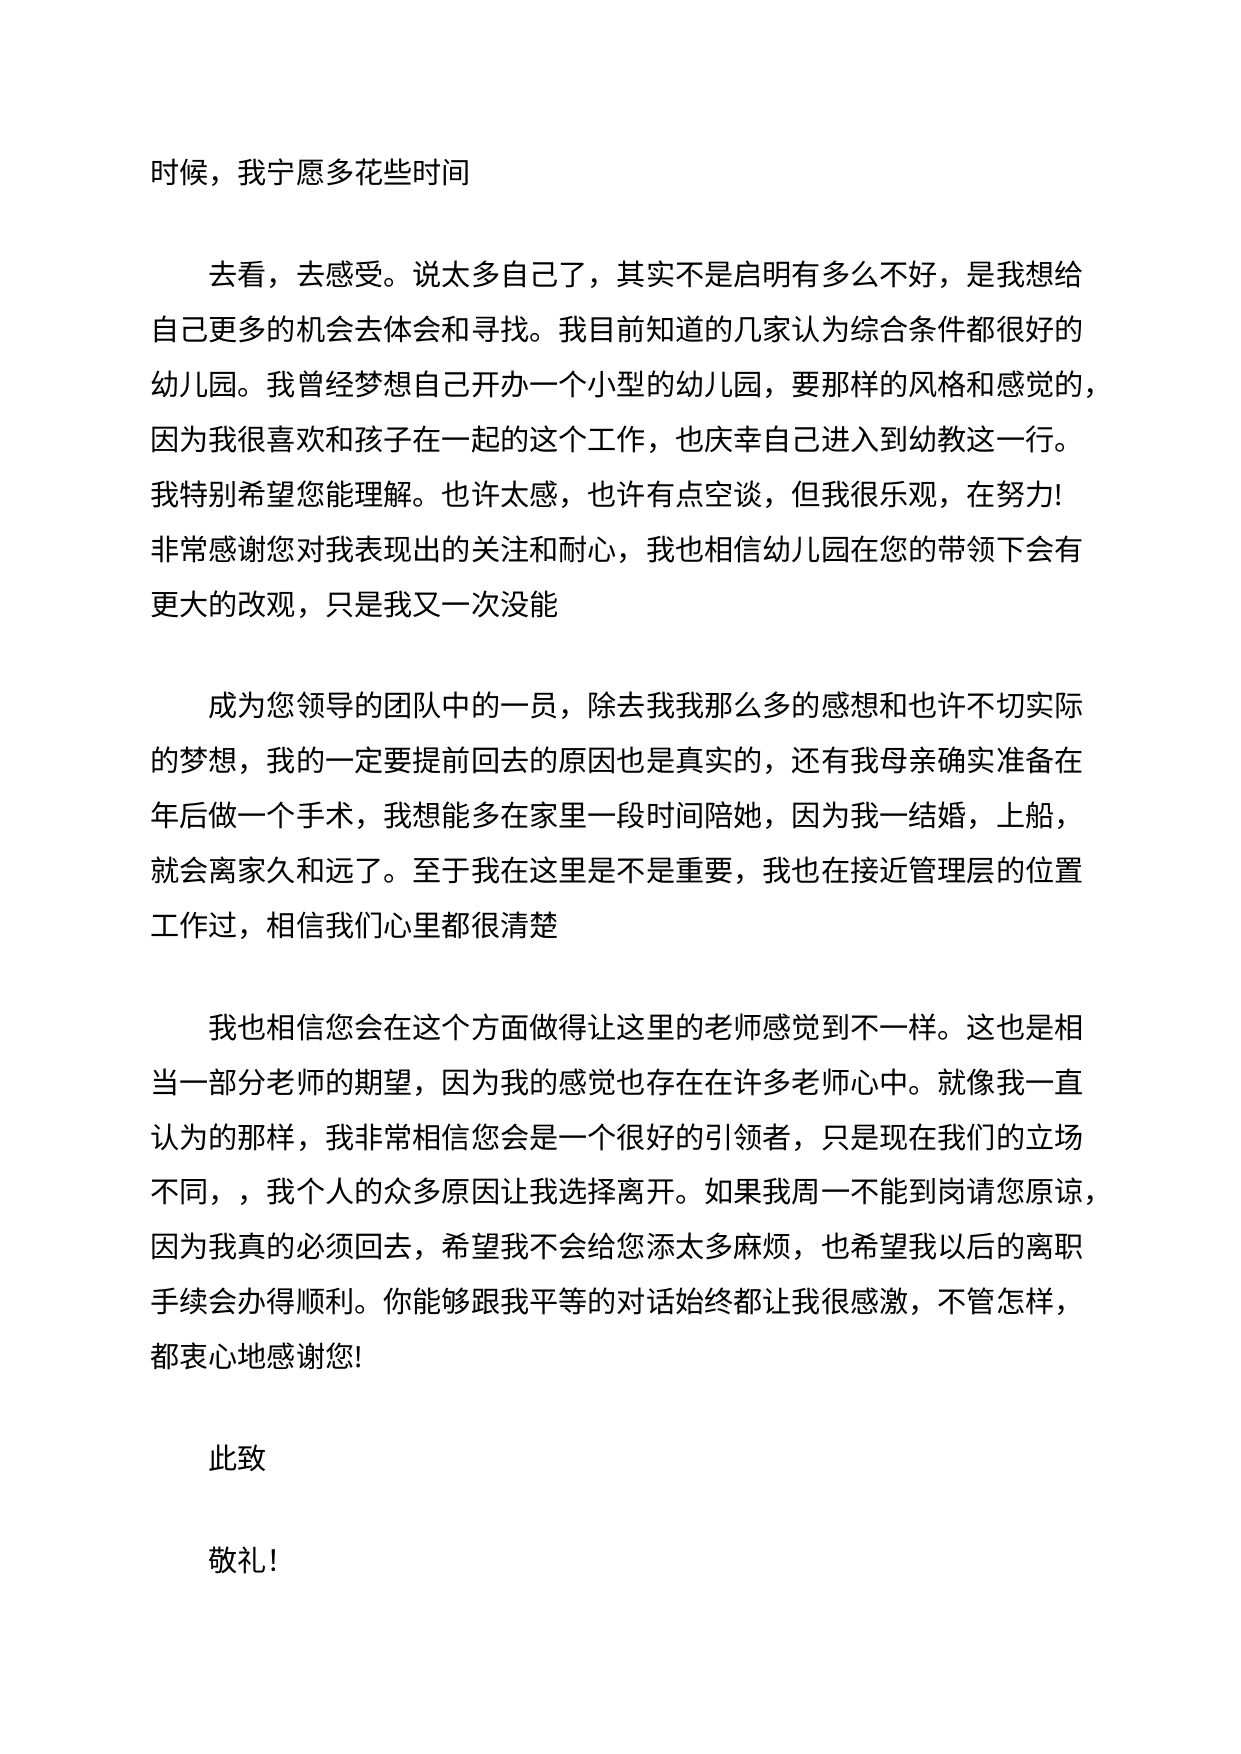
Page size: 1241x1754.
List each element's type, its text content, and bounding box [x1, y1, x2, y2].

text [150, 150, 1090, 192]
text 敬礼！ [150, 1537, 1090, 1580]
text 此致 [150, 1436, 1090, 1478]
text 我也相信您会在这个方面做得让这里的老师感觉到不一样。这也是相当一部分老师的期望，因为我的感觉也存在在许多老师心中。就像我一直认为的那样，我非常相信您会是一个很好的引领者，只是现在我们的立场不同，，我个人的众多原因让我选择离开。如果我周一不能到岗请您原谅，因为我真的必须回去，希望我不会给您添太多麻烦，也希望我以后的离职手续会办得顺利。你能够跟我平等的对话始终都让我很感激，不管怎样，都衷心地感谢您! [150, 1004, 1090, 1376]
text 成为您领导的团队中的一员，除去我我那么多的感想和也许不切实际的梦想，我的一定要提前回去的原因也是真实的，还有我母亲确实准备在年后做一个手术，我想能多在家里一段时间陪她，因为我一结婚，上船，就会离家久和远了。至于我在这里是不是重要，我也在接近管理层的位置工作过，相信我们心里都很清楚 [150, 683, 1090, 945]
text 去看，去感受。说太多自己了，其实不是启明有多么不好，是我想给自己更多的机会去体会和寻找。我目前知道的几家认为综合条件都很好的幼儿园。我曾经梦想自己开办一个小型的幼儿园，要那样的风格和感觉的，因为我很喜欢和孩子在一起的这个工作，也庆幸自己进入到幼教这一行。我特别希望您能理解。也许太感，也许有点空谈，但我很乐观，在努力!非常感谢您对我表现出的关注和耐心，我也相信幼儿园在您的带领下会有更大的改观，只是我又一次没能 [150, 252, 1090, 623]
